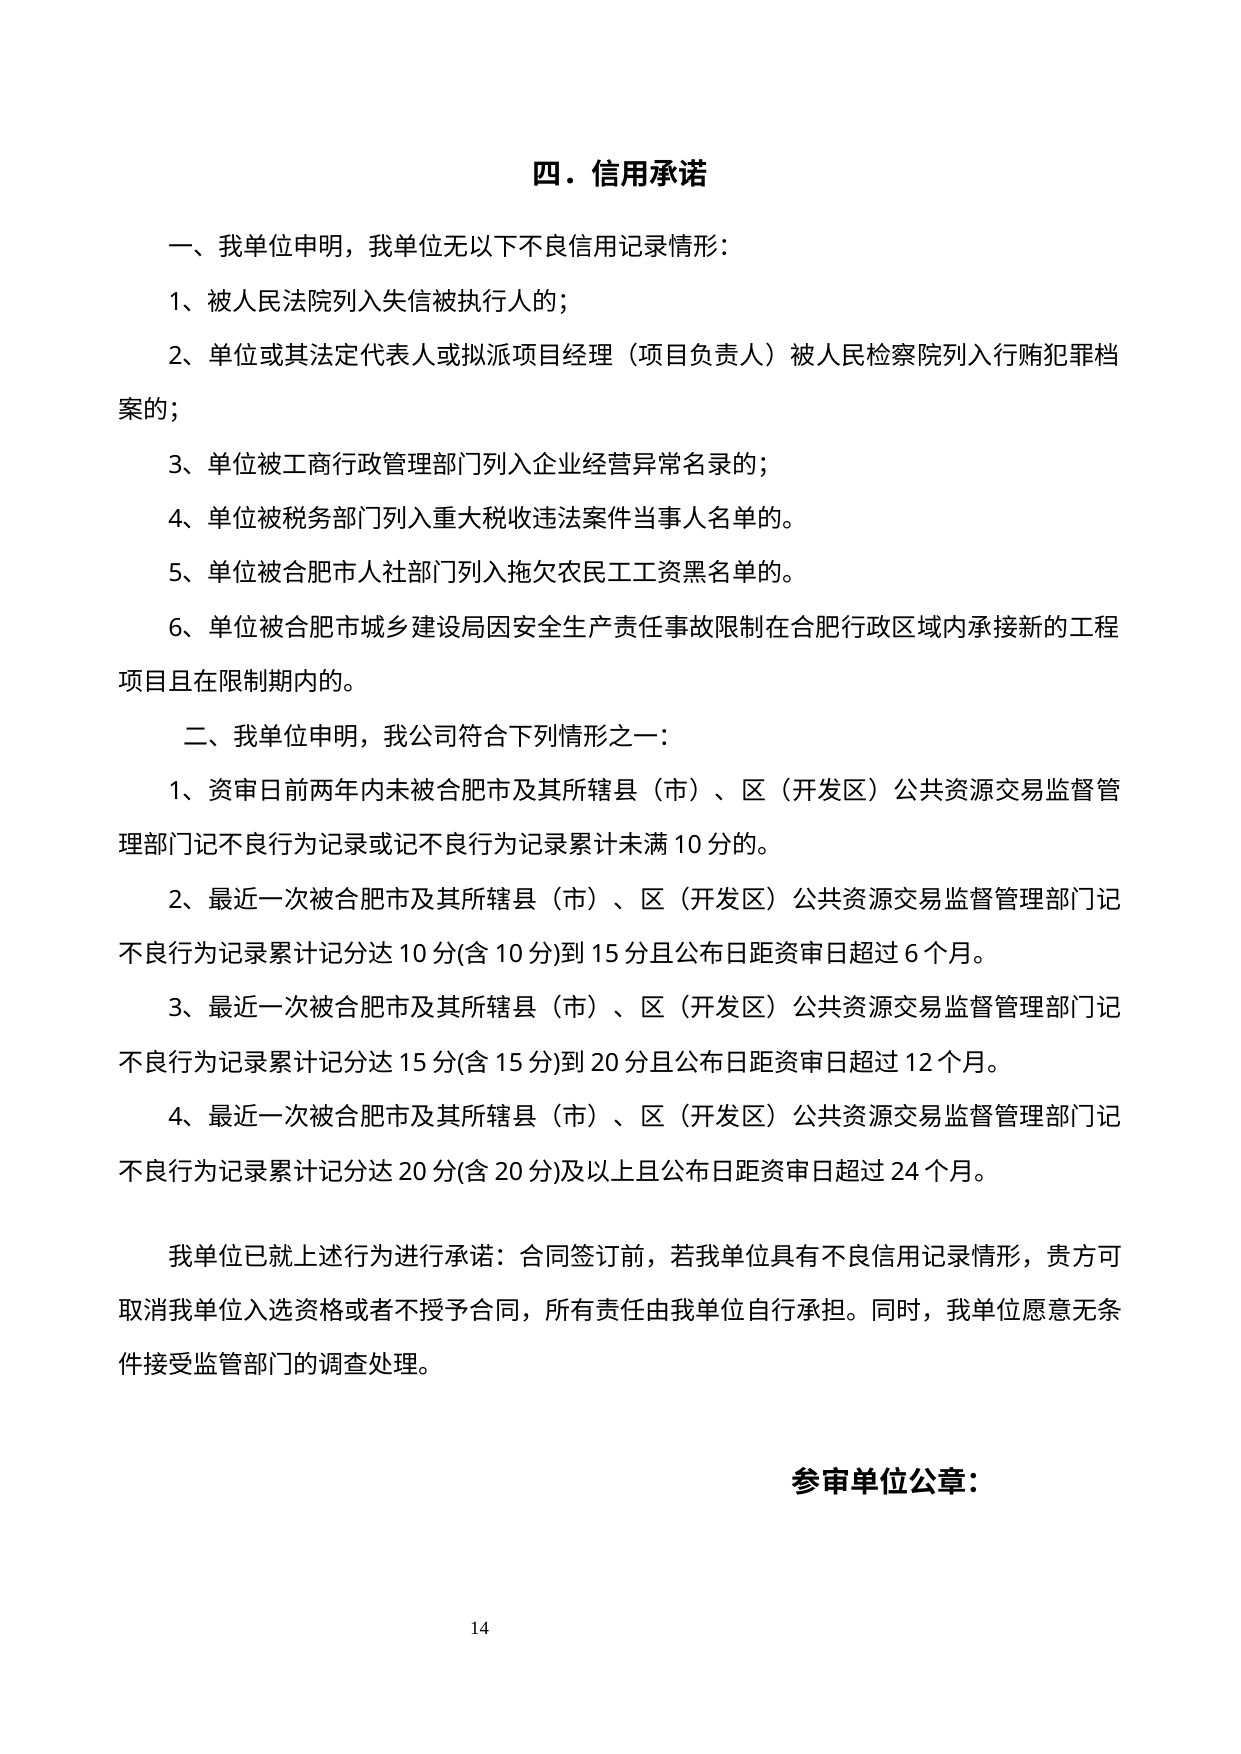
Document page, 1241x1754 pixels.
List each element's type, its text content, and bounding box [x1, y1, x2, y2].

text 我单位已就上述行为进行承诺：合同签订前，若我单位具有不良信用记录情形，贵方可取消我单位入选资格或者不授予合同，所有责任由我单位自行承担。同时，我单位愿意无条件接受监管部门的调查处理。 [118, 1236, 1122, 1381]
text 参审单位公章： [118, 1458, 1122, 1501]
text 5、单位被合肥市人社部门列入拖欠农民工工资黑名单的。 [118, 553, 1122, 589]
text 2、最近一次被合肥市及其所辖县（市）、区（开发区）公共资源交易监督管理部门记不良行为记录累计记分达10分(含10分)到15分且公布日距资审日超过6个月。 [118, 879, 1122, 970]
text 一、我单位申明，我单位无以下不良信用记录情形： [118, 227, 1122, 263]
text 1、被人民法院列入失信被执行人的； [118, 281, 1122, 317]
text 二、我单位申明，我公司符合下列情形之一： [118, 716, 1122, 752]
text 2、单位或其法定代表人或拟派项目经理（项目负责人）被人民检察院列入行贿犯罪档案的； [118, 335, 1122, 426]
text 3、单位被工商行政管理部门列入企业经营异常名录的； [118, 444, 1122, 480]
text 1、资审日前两年内未被合肥市及其所辖县（市）、区（开发区）公共资源交易监督管理部门记不良行为记录或记不良行为记录累计未满10分的。 [118, 770, 1122, 861]
text 4、单位被税务部门列入重大税收违法案件当事人名单的。 [118, 498, 1122, 535]
text 6、单位被合肥市城乡建设局因安全生产责任事故限制在合肥行政区域内承接新的工程项目且在限制期内的。 [118, 607, 1122, 698]
subtitle 四．信用承诺 [118, 151, 1122, 193]
text 3、最近一次被合肥市及其所辖县（市）、区（开发区）公共资源交易监督管理部门记不良行为记录累计记分达15分(含15分)到20分且公布日距资审日超过12个月。 [118, 988, 1122, 1078]
text 4、最近一次被合肥市及其所辖县（市）、区（开发区）公共资源交易监督管理部门记不良行为记录累计记分达20分(含20分)及以上且公布日距资审日超过24个月。 [118, 1097, 1122, 1187]
